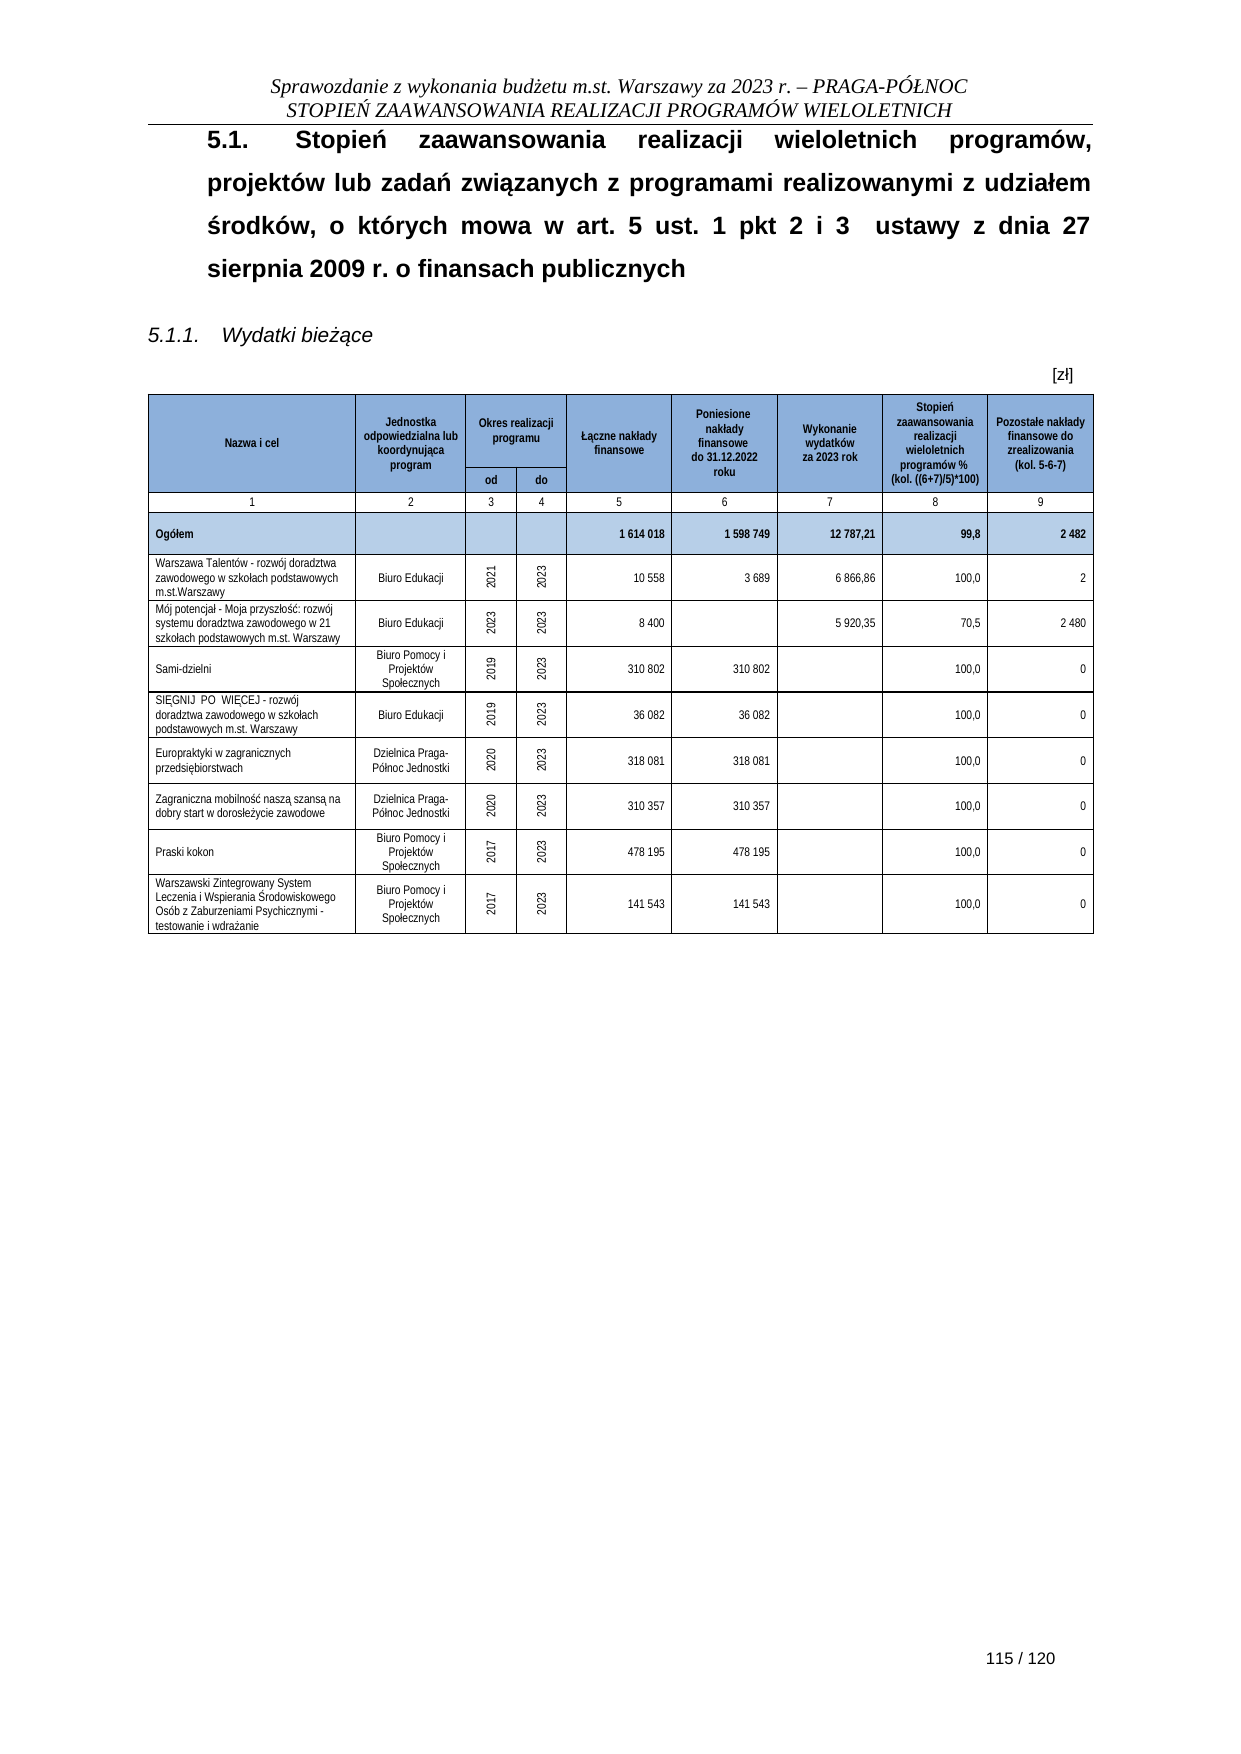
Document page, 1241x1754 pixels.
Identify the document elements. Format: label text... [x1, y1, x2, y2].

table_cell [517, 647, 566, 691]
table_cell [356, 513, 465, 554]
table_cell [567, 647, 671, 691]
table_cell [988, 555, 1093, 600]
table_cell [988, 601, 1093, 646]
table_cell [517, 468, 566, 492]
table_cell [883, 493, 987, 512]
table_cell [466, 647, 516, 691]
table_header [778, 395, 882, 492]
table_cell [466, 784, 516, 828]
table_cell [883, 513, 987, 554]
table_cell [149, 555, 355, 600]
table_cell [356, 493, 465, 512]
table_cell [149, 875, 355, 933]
text [zł] [999, 365, 1093, 384]
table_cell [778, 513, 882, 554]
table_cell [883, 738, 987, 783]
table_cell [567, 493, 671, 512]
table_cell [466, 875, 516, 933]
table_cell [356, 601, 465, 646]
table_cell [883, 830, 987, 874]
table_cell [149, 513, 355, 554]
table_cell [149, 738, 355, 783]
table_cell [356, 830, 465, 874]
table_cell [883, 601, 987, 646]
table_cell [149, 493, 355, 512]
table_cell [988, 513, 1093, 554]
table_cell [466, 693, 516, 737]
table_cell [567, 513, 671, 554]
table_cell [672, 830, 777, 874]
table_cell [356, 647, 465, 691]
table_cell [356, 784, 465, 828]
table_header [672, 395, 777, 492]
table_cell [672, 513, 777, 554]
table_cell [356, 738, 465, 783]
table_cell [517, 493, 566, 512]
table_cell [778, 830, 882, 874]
subtitle 5.1.1. Wydatki bieżące [148, 322, 1093, 346]
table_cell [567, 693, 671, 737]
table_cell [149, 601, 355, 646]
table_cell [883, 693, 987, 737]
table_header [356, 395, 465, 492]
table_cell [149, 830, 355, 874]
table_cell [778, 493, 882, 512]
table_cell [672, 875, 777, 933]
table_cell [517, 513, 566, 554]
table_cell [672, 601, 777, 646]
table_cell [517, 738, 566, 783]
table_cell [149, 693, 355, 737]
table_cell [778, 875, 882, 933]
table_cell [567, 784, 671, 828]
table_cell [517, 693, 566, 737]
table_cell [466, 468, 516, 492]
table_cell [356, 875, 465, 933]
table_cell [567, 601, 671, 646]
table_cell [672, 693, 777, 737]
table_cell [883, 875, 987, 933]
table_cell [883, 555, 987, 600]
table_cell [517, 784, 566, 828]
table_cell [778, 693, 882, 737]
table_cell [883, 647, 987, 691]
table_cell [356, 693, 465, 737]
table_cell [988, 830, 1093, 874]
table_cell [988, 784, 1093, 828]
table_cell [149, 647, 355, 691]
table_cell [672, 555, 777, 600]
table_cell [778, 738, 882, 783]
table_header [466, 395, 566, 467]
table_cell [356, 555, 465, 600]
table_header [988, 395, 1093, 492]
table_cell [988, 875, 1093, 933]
subtitle 5.1. Stopień zaawansowania realizacji wieloletnich programów, projektów lub zadań związanych z programami realizowanymi z udziałem środków, o których mowa w art. 5 ust. 1 pkt 2 i 3 ustawy z dnia 27 sierpnia 2009 r. o finansach publicznych [207, 125, 1093, 283]
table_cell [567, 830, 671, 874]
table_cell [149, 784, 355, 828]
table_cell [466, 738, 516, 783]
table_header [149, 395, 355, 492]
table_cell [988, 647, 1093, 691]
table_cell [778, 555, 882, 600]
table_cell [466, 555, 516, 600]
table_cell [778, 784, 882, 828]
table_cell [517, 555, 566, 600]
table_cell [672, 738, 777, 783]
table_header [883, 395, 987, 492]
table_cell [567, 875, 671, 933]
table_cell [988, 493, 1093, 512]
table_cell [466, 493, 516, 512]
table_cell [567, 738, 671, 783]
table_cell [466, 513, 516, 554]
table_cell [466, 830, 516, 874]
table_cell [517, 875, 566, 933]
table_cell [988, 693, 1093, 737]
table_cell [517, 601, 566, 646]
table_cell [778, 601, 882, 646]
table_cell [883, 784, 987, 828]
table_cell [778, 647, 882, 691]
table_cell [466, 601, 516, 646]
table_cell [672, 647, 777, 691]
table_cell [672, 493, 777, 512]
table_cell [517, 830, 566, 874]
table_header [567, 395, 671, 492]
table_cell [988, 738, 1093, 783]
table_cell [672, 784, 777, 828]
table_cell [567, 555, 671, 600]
